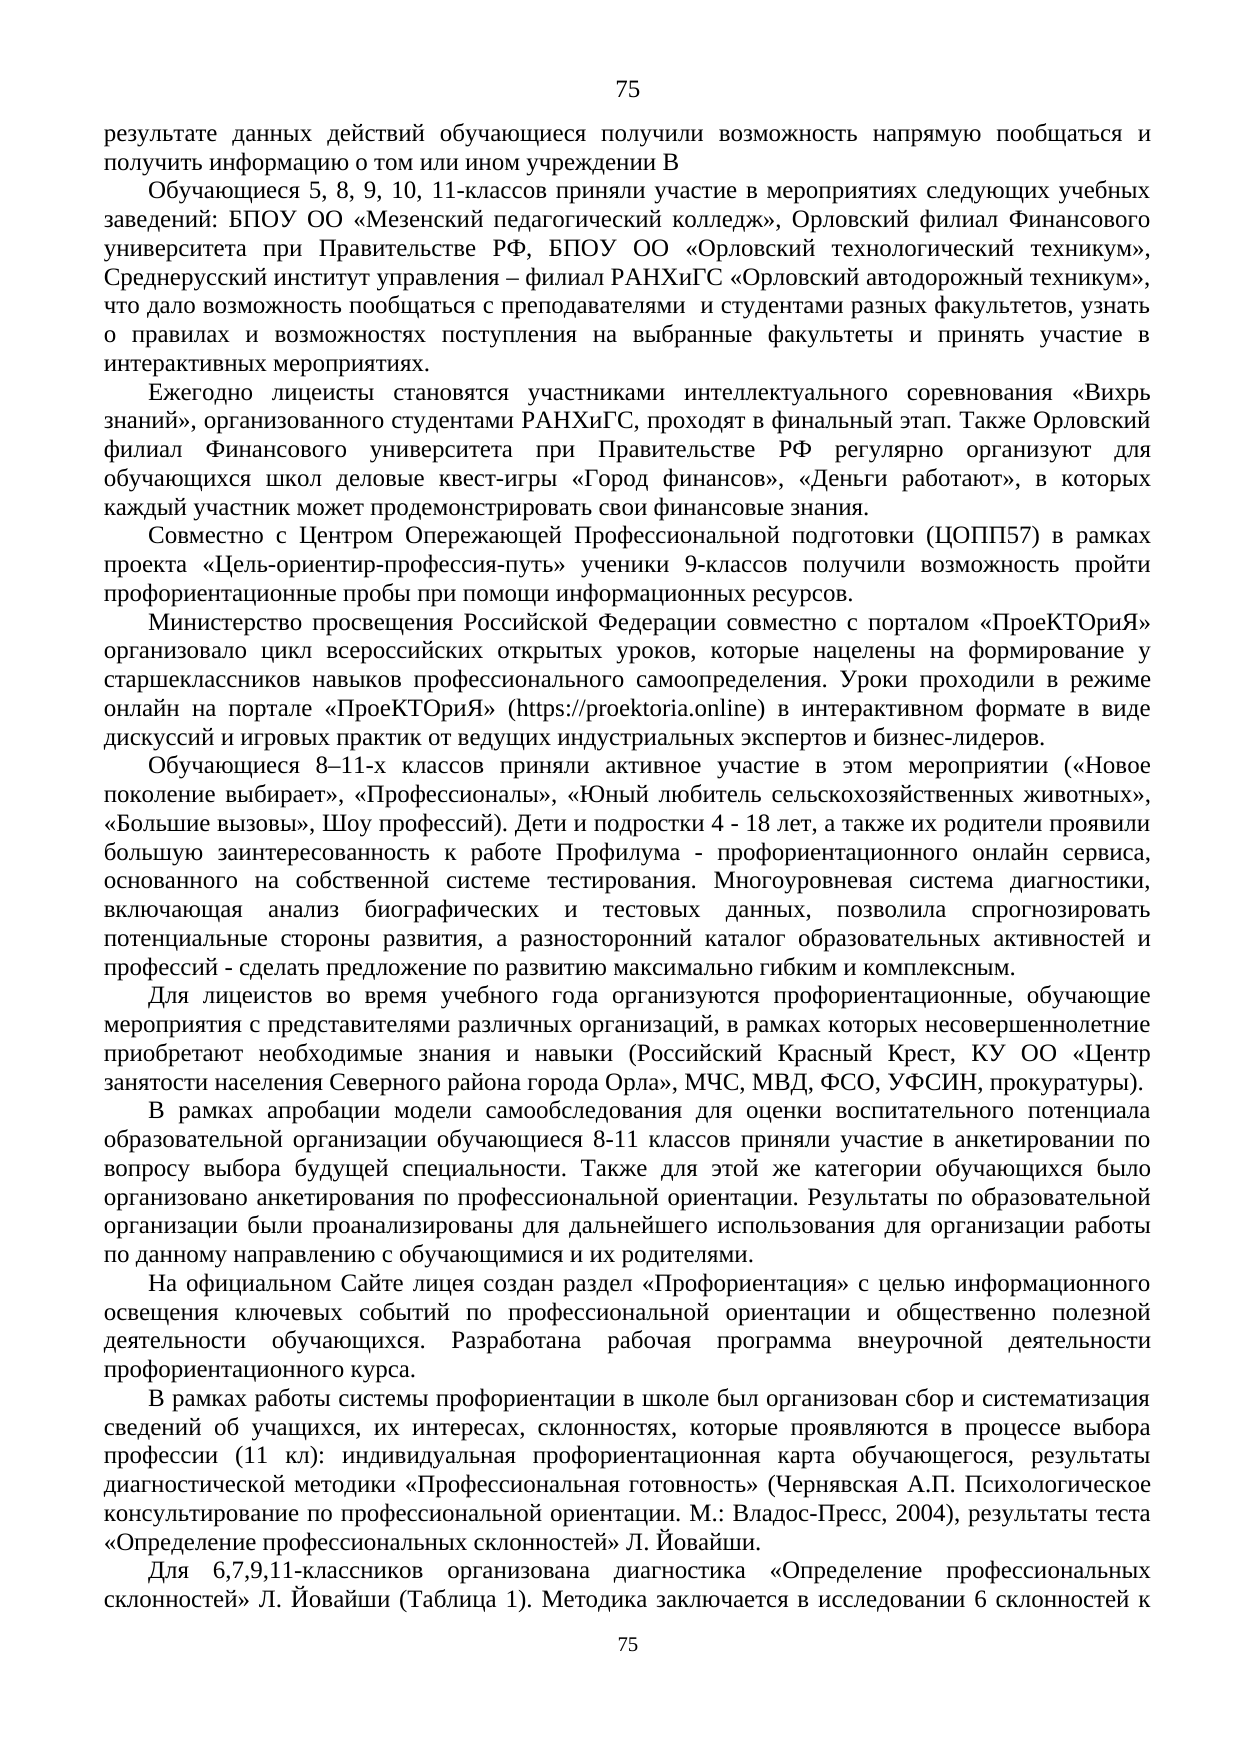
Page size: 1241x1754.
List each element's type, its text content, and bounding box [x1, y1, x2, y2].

text Для лицеистов во время учебного года организуются профориентационные, обучающие мероприятия с представителями различных организаций, в рамках которых несовершеннолетние приобретают необходимые знания и навыки (Российский Красный Крест, КУ ОО «Центр занятости населения Северного района города Орла», МЧС, МВД, ФСО, УФСИН, прокуратуры). [103, 981, 1152, 1096]
text Обучающиеся 8–11-х классов приняли активное участие в этом мероприятии («Новое поколение выбирает», «Профессионалы», «Юный любитель сельскохозяйственных животных», «Большие вызовы», Шоу профессий). Дети и подростки 4 - 18 лет, а также их родители проявили большую заинтересованность к работе Профилума - профориентационного онлайн сервиса, основанного на собственной системе тестирования. Многоуровневая система диагностики, включающая анализ биографических и тестовых данных, позволила спрогнозировать потенциальные стороны развития, а разносторонний каталог образовательных активностей и профессий - сделать предложение по развитию максимально гибким и комплексным. [103, 751, 1152, 981]
text В рамках работы системы профориентации в школе был организован сбор и систематизация сведений об учащихся, их интересах, склонностях, которые проявляются в процессе выбора профессии (11 кл): индивидуальная профориентационная карта обучающегося, результаты диагностической методики «Профессиональная готовность» (Чернявская А.П. Психологическое консультирование по профессиональной ориентации. М.: Владос-Пресс, 2004), результаты теста «Определение профессиональных склонностей» Л. Йовайши. [103, 1383, 1152, 1556]
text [103, 1556, 1152, 1613]
text Министерство просвещения Российской Федерации совместно с порталом «ПроеКТОриЯ» организовало цикл всероссийских открытых уроков, которые нацелены на формирование у старшеклассников навыков профессионального самоопределения. Уроки проходили в режиме онлайн на портале «ПроеКТОриЯ» (https://proektoria.online) в интерактивном формате в виде дискуссий и игровых практик от ведущих индустриальных экспертов и бизнес-лидеров. [103, 607, 1152, 751]
text Совместно с Центром Опережающей Профессиональной подготовки (ЦОПП57) в рамках проекта «Цель-ориентир-профессия-путь» ученики 9-классов получили возможность пройти профориентационные пробы при помощи информационных ресурсов. [103, 521, 1152, 607]
text В рамках апробации модели самообследования для оценки воспитательного потенциала образовательной организации обучающиеся 8-11 классов приняли участие в анкетировании по вопросу выбора будущей специальности. Также для этой же категории обучающихся было организовано анкетирования по профессиональной ориентации. Результаты по образовательной организации были проанализированы для дальнейшего использования для организации работы по данному направлению с обучающимися и их родителями. [103, 1096, 1152, 1268]
text Обучающиеся 5, 8, 9, 10, 11-классов приняли участие в мероприятиях следующих учебных заведений: БПОУ ОО «Мезенский педагогический колледж», Орловский филиал Финансового университета при Правительстве РФ, БПОУ ОО «Орловский технологический техникум», Среднерусский институт управления – филиал РАНХиГС «Орловский автодорожный техникум», что дало возможность пообщаться с преподавателями и студентами разных факультетов, узнать о правилах и возможностях поступления на выбранные факультеты и принять участие в интерактивных мероприятиях. [103, 176, 1152, 377]
text На официальном Сайте лицея создан раздел «Профориентация» с целью информационного освещения ключевых событий по профессиональной ориентации и общественно полезной деятельности обучающихся. Разработана рабочая программа внеурочной деятельности профориентационного курса. [103, 1268, 1152, 1383]
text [103, 118, 1152, 176]
text Ежегодно лицеисты становятся участниками интеллектуального соревнования «Вихрь знаний», организованного студентами РАНХиГС, проходят в финальный этап. Также Орловский филиал Финансового университета при Правительстве РФ регулярно организуют для обучающихся школ деловые квест-игры «Город финансов», «Деньги работают», в которых каждый участник может продемонстрировать свои финансовые знания. [103, 377, 1152, 521]
